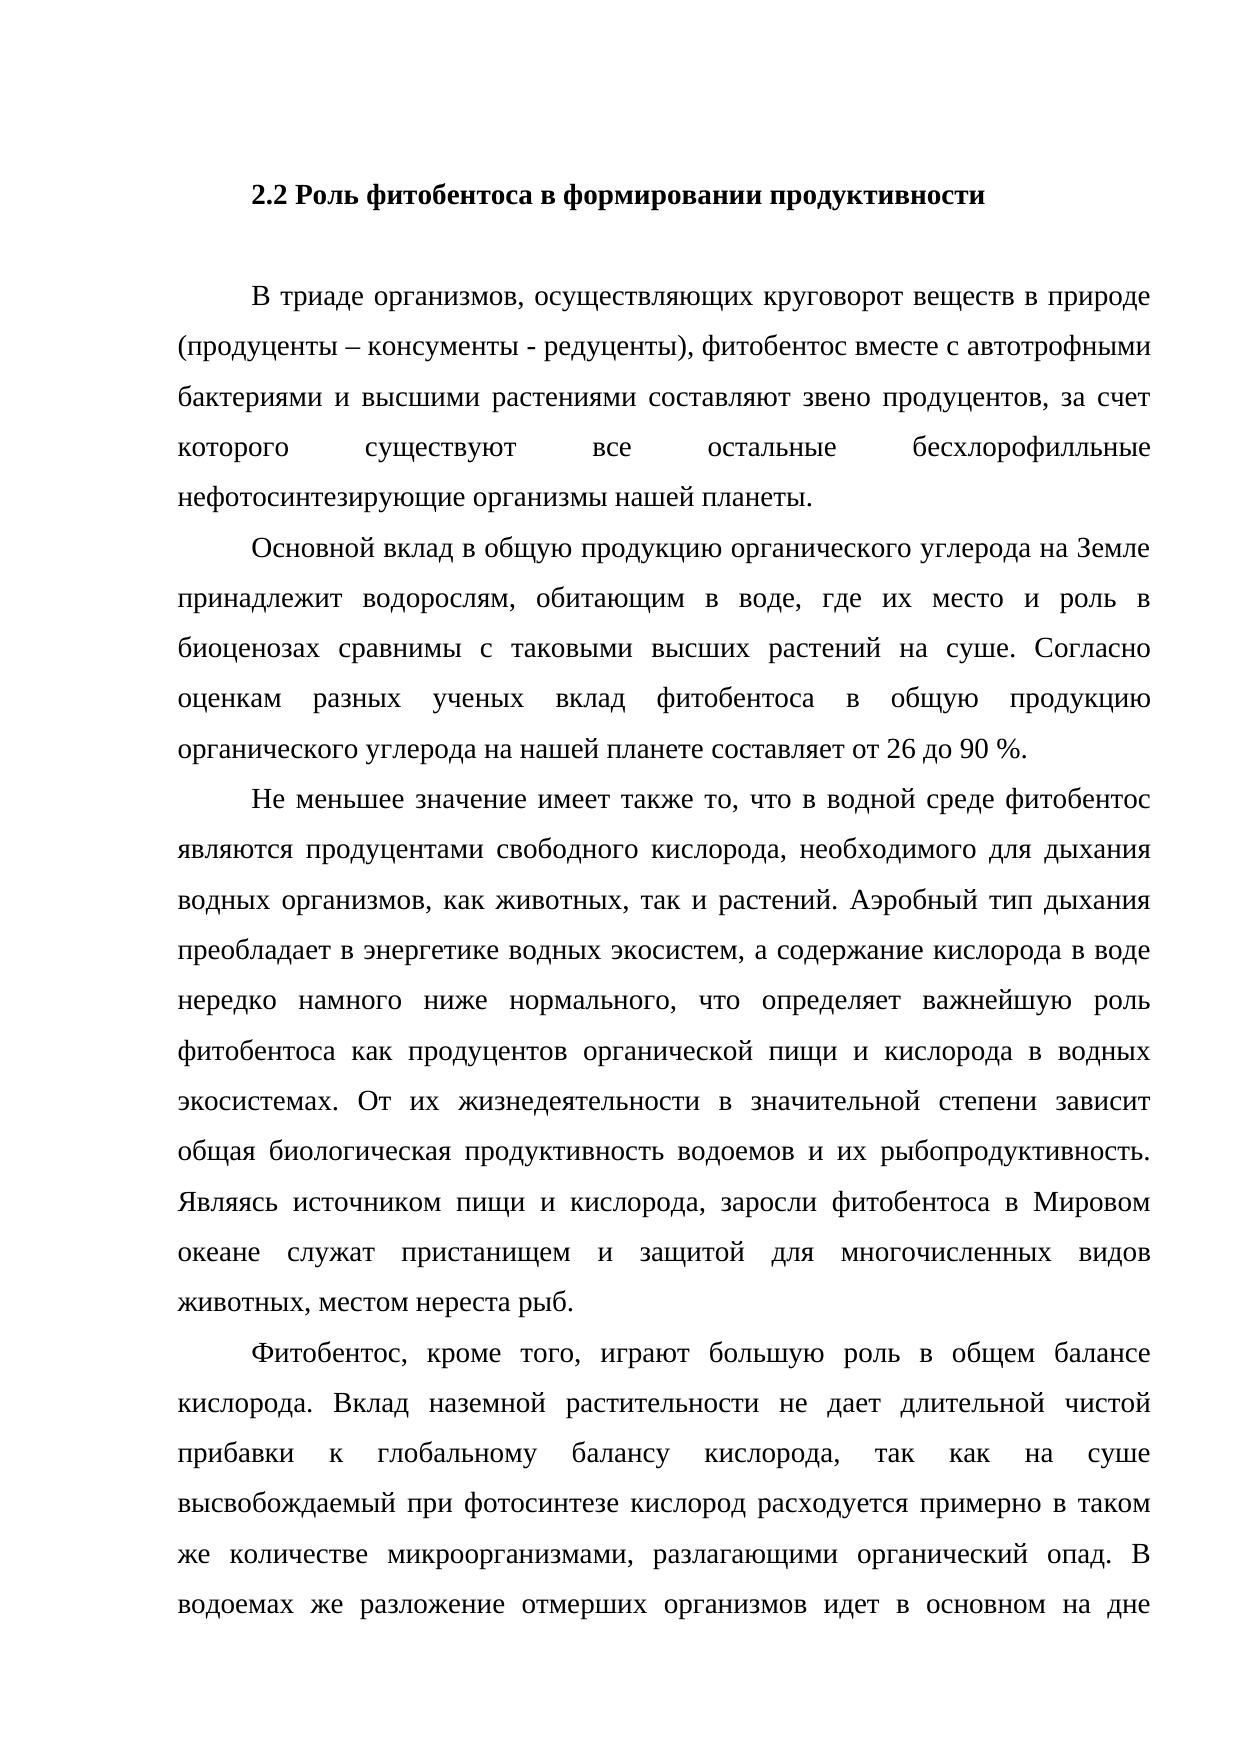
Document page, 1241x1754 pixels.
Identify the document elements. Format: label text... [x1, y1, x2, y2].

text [177, 1335, 1152, 1620]
text Основной вклад в общую продукцию органического углерода на Земле принадлежит водорослям, обитающим в воде, где их место и роль в биоценозах сравнимы с таковыми высших растений на суше. Согласно оценкам разных ученых вклад фитобентоса в общую продукцию органического углерода на нашей планете составляет от 26 до 90 %. [177, 530, 1152, 764]
text В триаде организмов, осуществляющих круговорот веществ в природе (продуценты – консументы - редуценты), фитобентос вместе с автотрофными бактериями и высшими растениями составляют звено продуцентов, за счет которого существуют все остальные бесхлорофилльные нефотосинтезирующие организмы нашей планеты. [177, 278, 1152, 513]
text Не меньшее значение имеет также то, что в водной среде фитобентос являются продуцентами свободного кислорода, необходимого для дыхания водных организмов, как животных, так и растений. Аэробный тип дыхания преобладает в энергетике водных экосистем, а содержание кислорода в воде нередко намного ниже нормального, что определяет важнейшую роль фитобентоса как продуцентов органической пищи и кислорода в водных экосистемах. От их жизнедеятельности в значительной степени зависит общая биологическая продуктивность водоемов и их рыбопродуктивность. Являясь источником пищи и кислорода, заросли фитобентоса в Мировом океане служат пристанищем и защитой для многочисленных видов животных, местом нереста рыб. [177, 781, 1152, 1318]
text 2.2 Роль фитобентоса в формировании продуктивности [177, 177, 1152, 211]
